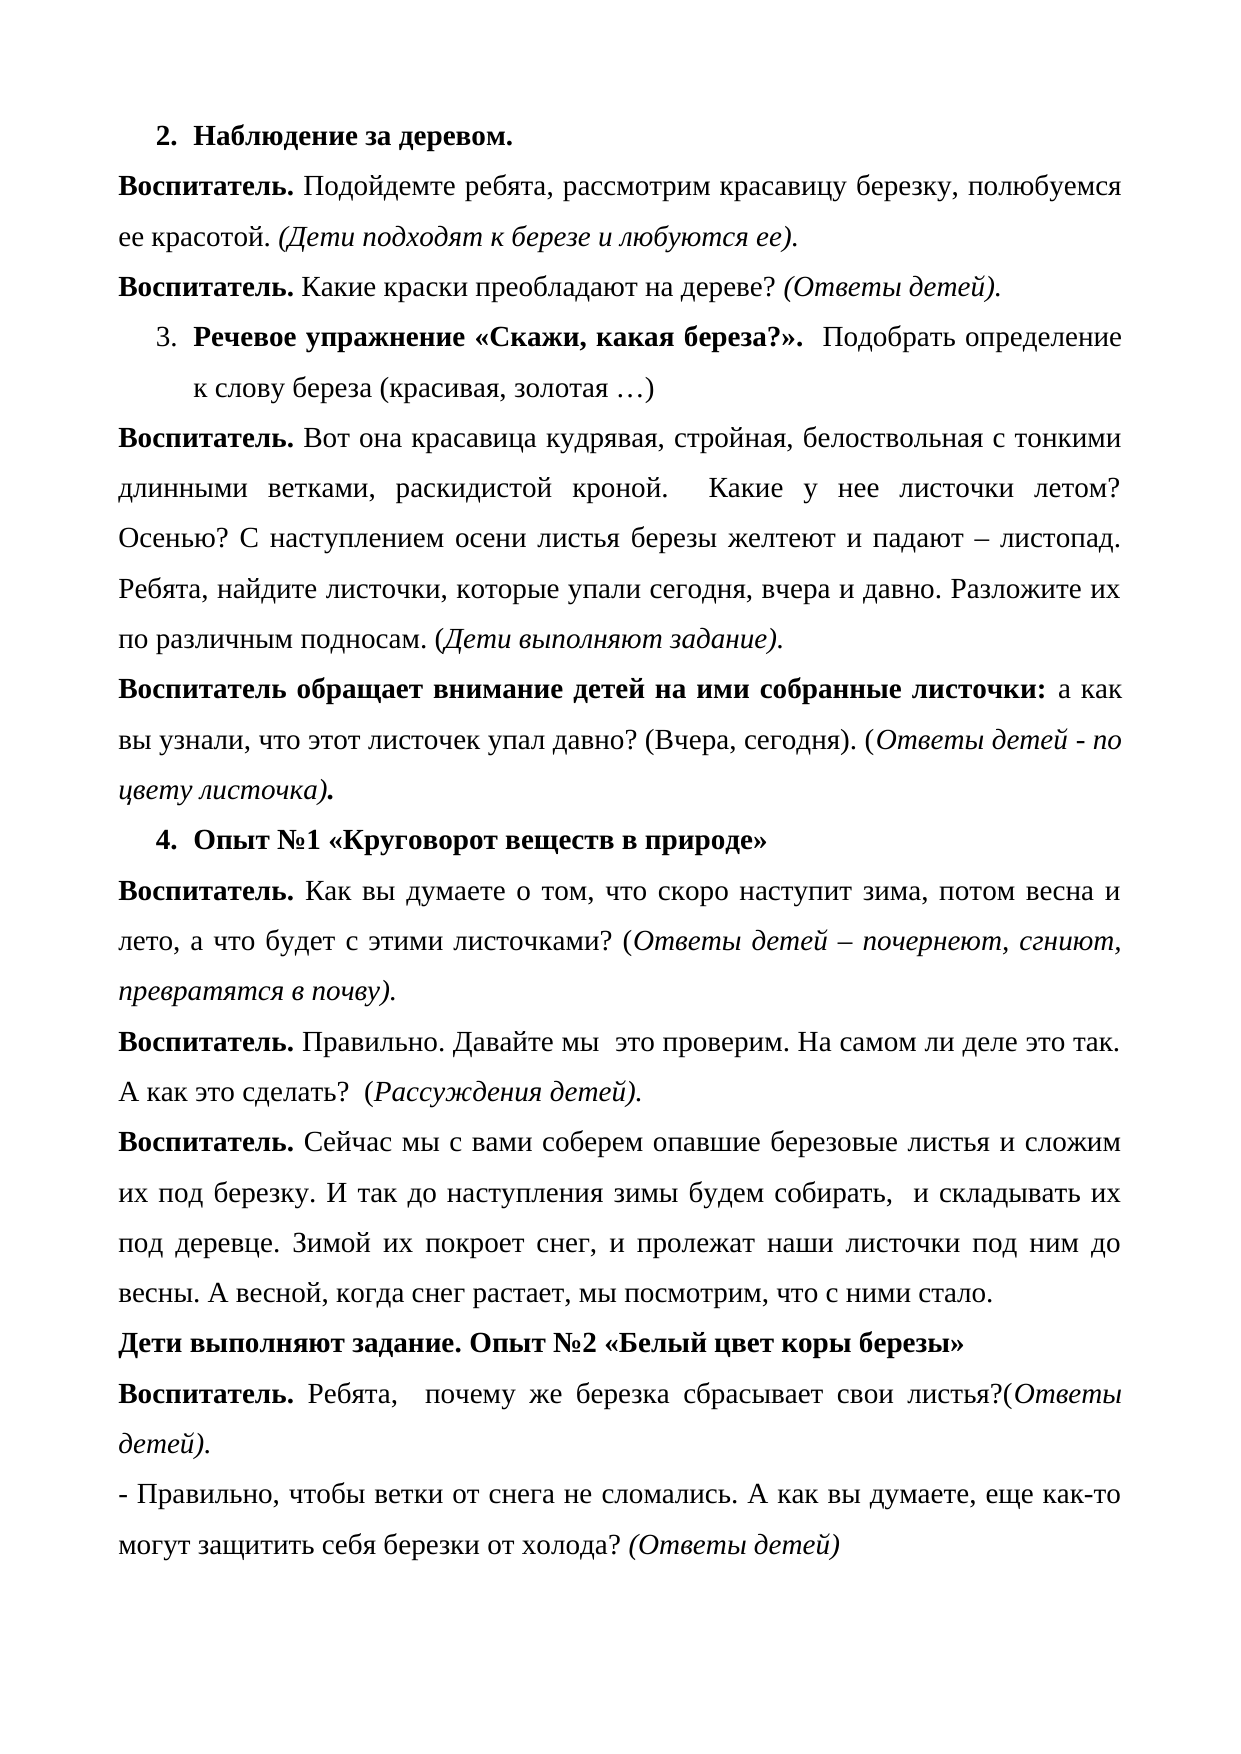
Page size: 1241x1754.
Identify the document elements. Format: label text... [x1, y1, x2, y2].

list Наблюдение за деревом. [156, 118, 1122, 152]
text Воспитатель обращает внимание детей на ими собранные листочки: а как вы узнали, что этот листочек упал давно? (Вчера, сегодня). (Ответы детей - по цвету листочка). [118, 672, 1122, 806]
text Воспитатель. Сейчас мы с вами соберем опавшие березовые листья и сложим их под березку. И так до наступления зимы будем собирать, и складывать их под деревце. Зимой их покроет снег, и пролежат наши листочки под ним до весны. А весной, когда снег растает, мы посмотрим, что с ними стало. [118, 1124, 1122, 1309]
text Воспитатель. Вот она красавица кудрявая, стройная, белоствольная с тонкими длинными ветками, раскидистой кроной. Какие у нее листочки летом? Осенью? С наступлением осени листья березы желтеют и падают – листопад. Ребята, найдите листочки, которые упали сегодня, вчера и давно. Разложите их по различным подносам. (Дети выполняют задание). [118, 420, 1122, 655]
text Воспитатель. Правильно. Давайте мы это проверим. На самом ли деле это так. А как это сделать? (Рассуждения детей). [118, 1024, 1122, 1108]
text Воспитатель. Ребята, почему же березка сбрасывает свои листья?(Ответы детей). [118, 1376, 1122, 1460]
text Воспитатель. Подойдемте ребята, рассмотрим красавицу березку, полюбуемся ее красотой. (Дети подходят к березе и любуются ее). [118, 168, 1122, 252]
text Воспитатель. Как вы думаете о том, что скоро наступит зима, потом весна и лето, а что будет с этими листочками? (Ответы детей – почернеют, сгниют, превратятся в почву). [118, 873, 1122, 1007]
list Речевое упражнение «Скажи, какая береза?». Подобрать определение к слову береза (красивая, золотая …) [156, 319, 1122, 403]
text - Правильно, чтобы ветки от снега не сломались. А как вы думаете, еще как-то могут защитить себя березки от холода? (Ответы детей) [118, 1477, 1122, 1560]
list Опыт №1 «Круговорот веществ в природе» [156, 822, 1122, 856]
text Дети выполняют задание. Опыт №2 «Белый цвет коры березы» [118, 1326, 1122, 1359]
text Воспитатель. Какие краски преобладают на дереве? (Ответы детей). [118, 269, 1122, 303]
